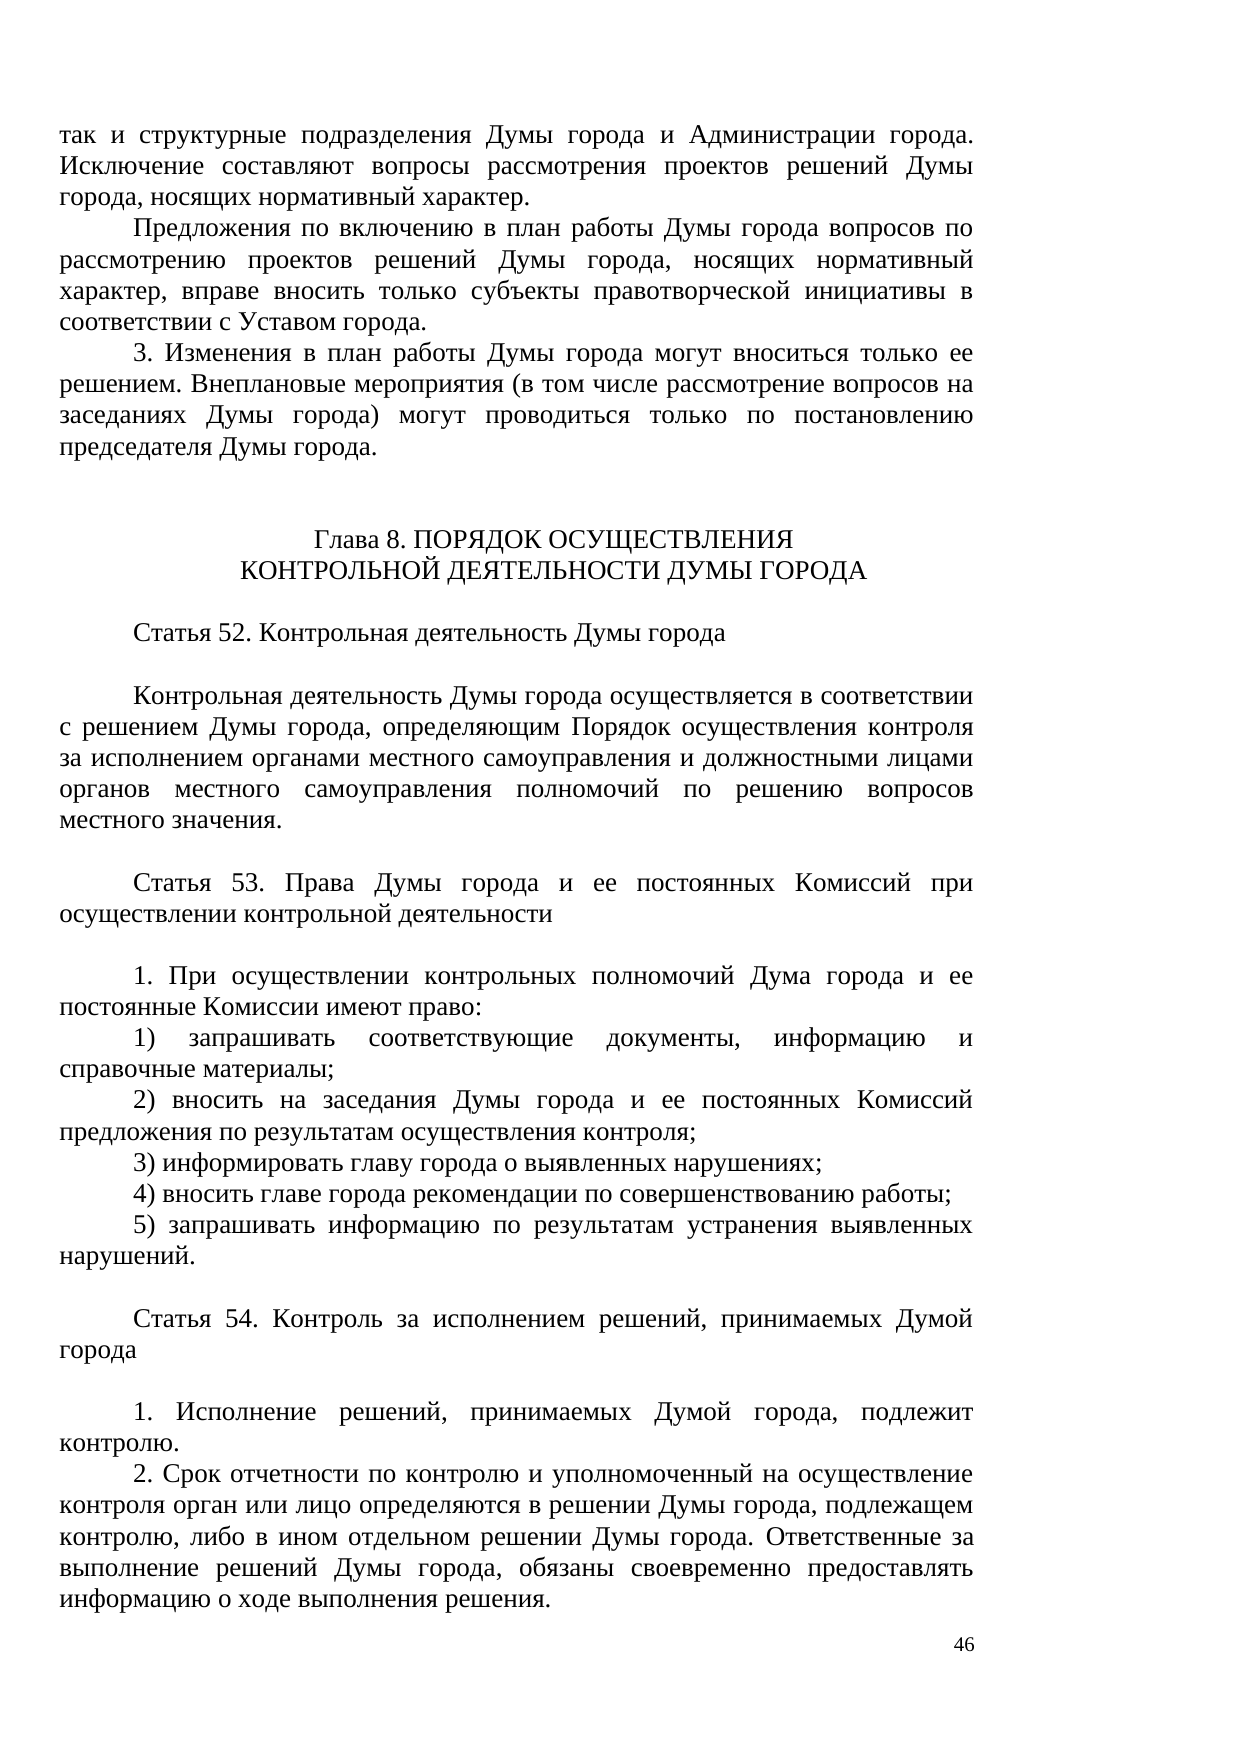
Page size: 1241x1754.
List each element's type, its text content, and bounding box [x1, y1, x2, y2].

text 4) вносить главе города рекомендации по совершенствованию работы; [59, 1177, 974, 1208]
text Глава 8. ПОРЯДОК ОСУЩЕСТВЛЕНИЯ [59, 523, 974, 554]
text Статья 53. Права Думы города и ее постоянных Комиссий при осуществлении контрольной деятельности [59, 866, 974, 928]
text 3. Изменения в план работы Думы города могут вноситься только ее решением. Внеплановые мероприятия (в том числе рассмотрение вопросов на заседаниях Думы города) могут проводиться только по постановлению председателя Думы города. [59, 336, 974, 461]
text Статья 54. Контроль за исполнением решений, принимаемых Думой города [59, 1302, 974, 1364]
text Предложения по включению в план работы Думы города вопросов по рассмотрению проектов решений Думы города, носящих нормативный характер, вправе вносить только субъекты правотворческой инициативы в соответствии с Уставом города. [59, 212, 974, 336]
text КОНТРОЛЬНОЙ ДЕЯТЕЛЬНОСТИ ДУМЫ ГОРОДА [59, 554, 974, 585]
text 2) вносить на заседания Думы города и ее постоянных Комиссий предложения по результатам осуществления контроля; [59, 1084, 974, 1146]
text 1. При осуществлении контрольных полномочий Дума города и ее постоянные Комиссии имеют право: [59, 959, 974, 1021]
text 1. Исполнение решений, принимаемых Думой города, подлежит контролю. [59, 1395, 974, 1457]
text 1) запрашивать соответствующие документы, информацию и справочные материалы; [59, 1021, 974, 1084]
text 2. Срок отчетности по контролю и уполномоченный на осуществление контроля орган или лицо определяются в решении Думы города, подлежащем контролю, либо в ином отдельном решении Думы города. Ответственные за выполнение решений Думы города, обязаны своевременно предоставлять информацию о ходе выполнения решения. [59, 1457, 974, 1613]
text Статья 52. Контрольная деятельность Думы города [59, 616, 974, 648]
text Контрольная деятельность Думы города осуществляется в соответствии с решением Думы города, определяющим Порядок осуществления контроля за исполнением органами местного самоуправления и должностными лицами органов местного самоуправления полномочий по решению вопросов местного значения. [59, 679, 974, 834]
text 5) запрашивать информацию по результатам устранения выявленных нарушений. [59, 1208, 974, 1271]
text 3) информировать главу города о выявленных нарушениях; [59, 1146, 974, 1177]
